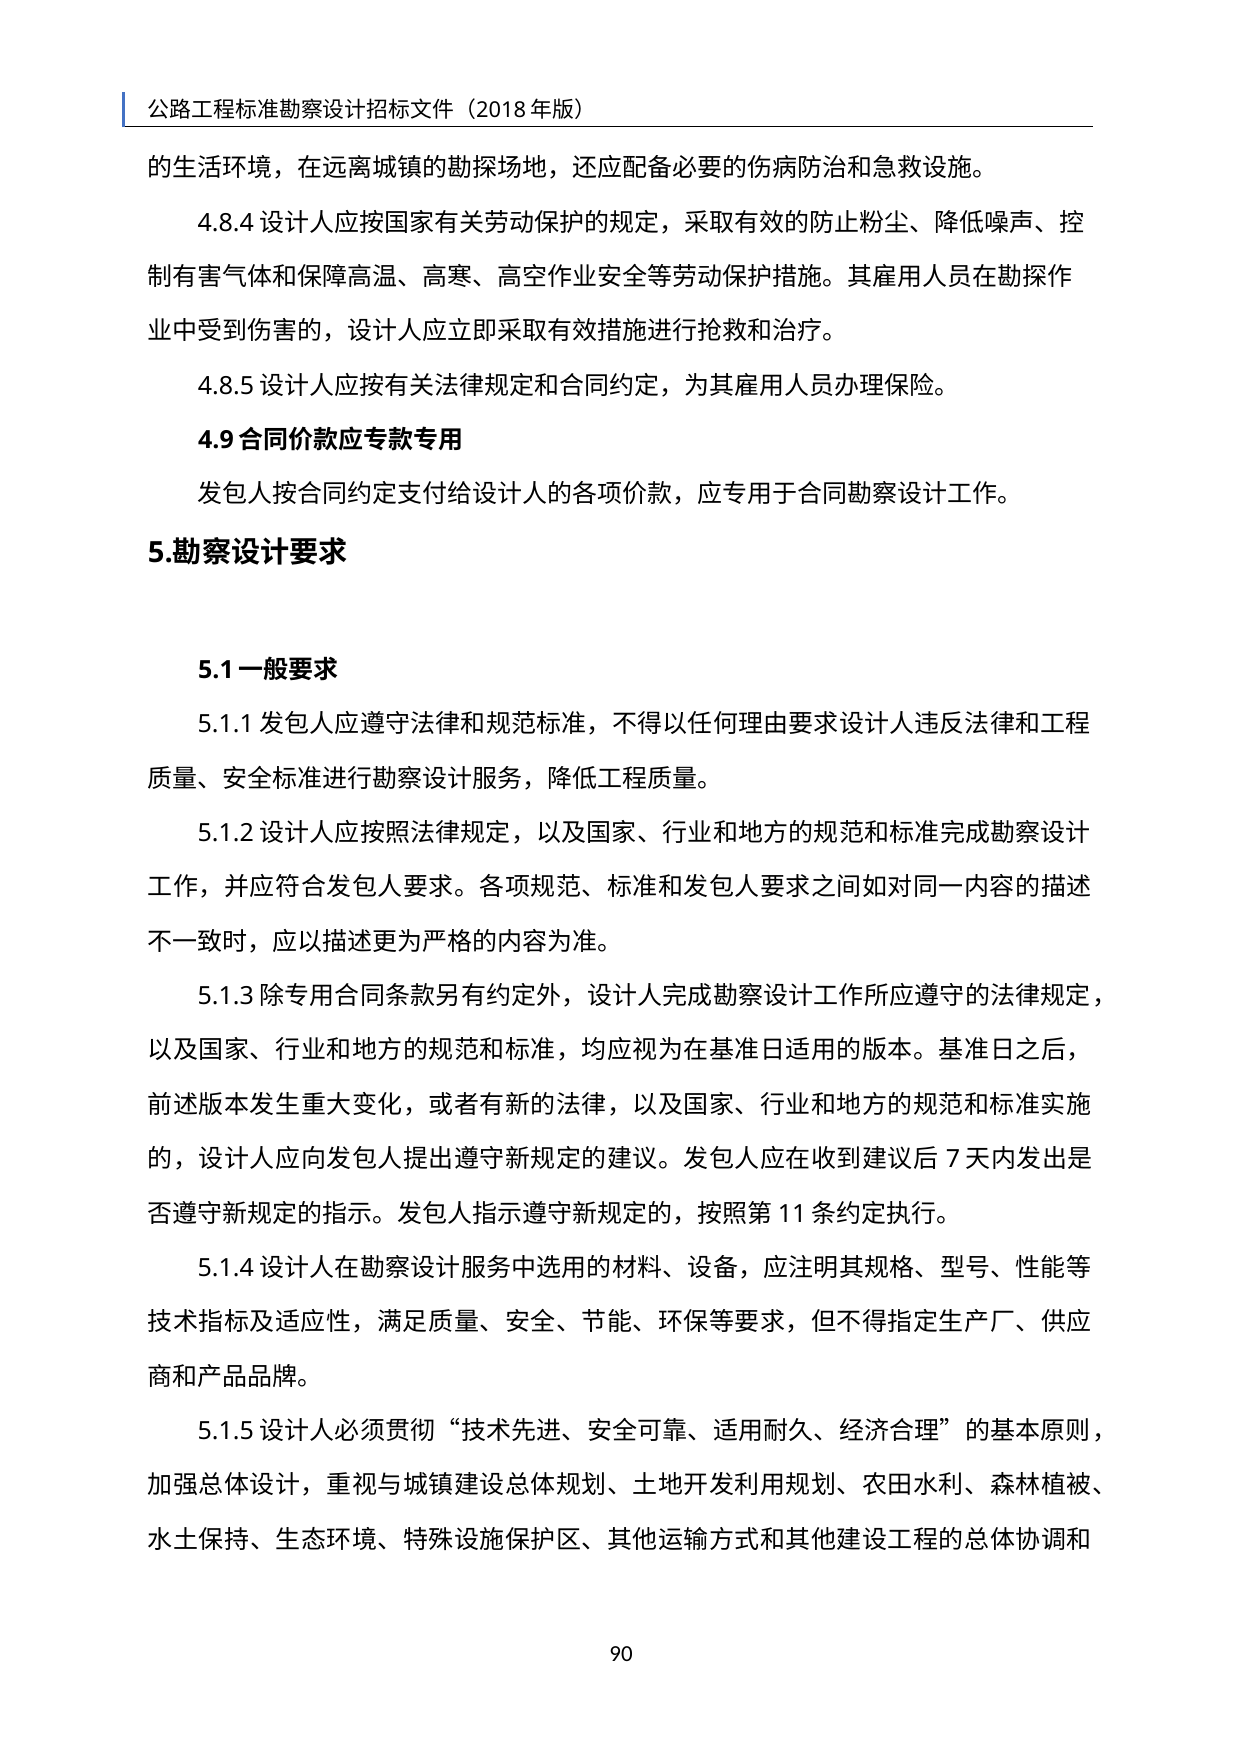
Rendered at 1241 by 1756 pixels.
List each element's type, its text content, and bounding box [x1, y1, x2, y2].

text 5.1.4设计人在勘察设计服务中选用的材料、设备，应注明其规格、型号、性能等技术指标及适应性，满足质量、安全、节能、环保等要求，但不得指定生产厂、供应商和产品品牌。 [148, 1247, 1093, 1392]
text 4.8.5设计人应按有关法律规定和合同约定，为其雇用人员办理保险。 [148, 365, 1093, 401]
text 5.1.2设计人应按照法律规定，以及国家、行业和地方的规范和标准完成勘察设计工作，并应符合发包人要求。各项规范、标准和发包人要求之间如对同一内容的描述不一致时，应以描述更为严格的内容为准。 [148, 812, 1093, 957]
text 5.1.1发包人应遵守法律和规范标准，不得以任何理由要求设计人违反法律和工程质量、安全标准进行勘察设计服务，降低工程质量。 [148, 704, 1093, 794]
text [148, 1411, 1093, 1556]
text 发包人按合同约定支付给设计人的各项价款，应专用于合同勘察设计工作。 [148, 474, 1093, 510]
text 5.勘察设计要求 [148, 528, 1093, 571]
text 5.1一般要求 [148, 649, 1093, 686]
text 4.9合同价款应专款专用 [148, 419, 1093, 456]
text 4.8.4设计人应按国家有关劳动保护的规定，采取有效的防止粉尘、降低噪声、控制有害气体和保障高温、高寒、高空作业安全等劳动保护措施。其雇用人员在勘探作业中受到伤害的，设计人应立即采取有效措施进行抢救和治疗。 [148, 202, 1093, 347]
text 5.1.3除专用合同条款另有约定外，设计人完成勘察设计工作所应遵守的法律规定，以及国家、行业和地方的规范和标准，均应视为在基准日适用的版本。基准日之后，前述版本发生重大变化，或者有新的法律，以及国家、行业和地方的规范和标准实施的，设计人应向发包人提出遵守新规定的建议。发包人应在收到建议后7天内发出是否遵守新规定的指示。发包人指示遵守新规定的，按照第11条约定执行。 [148, 976, 1093, 1229]
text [148, 148, 1093, 184]
